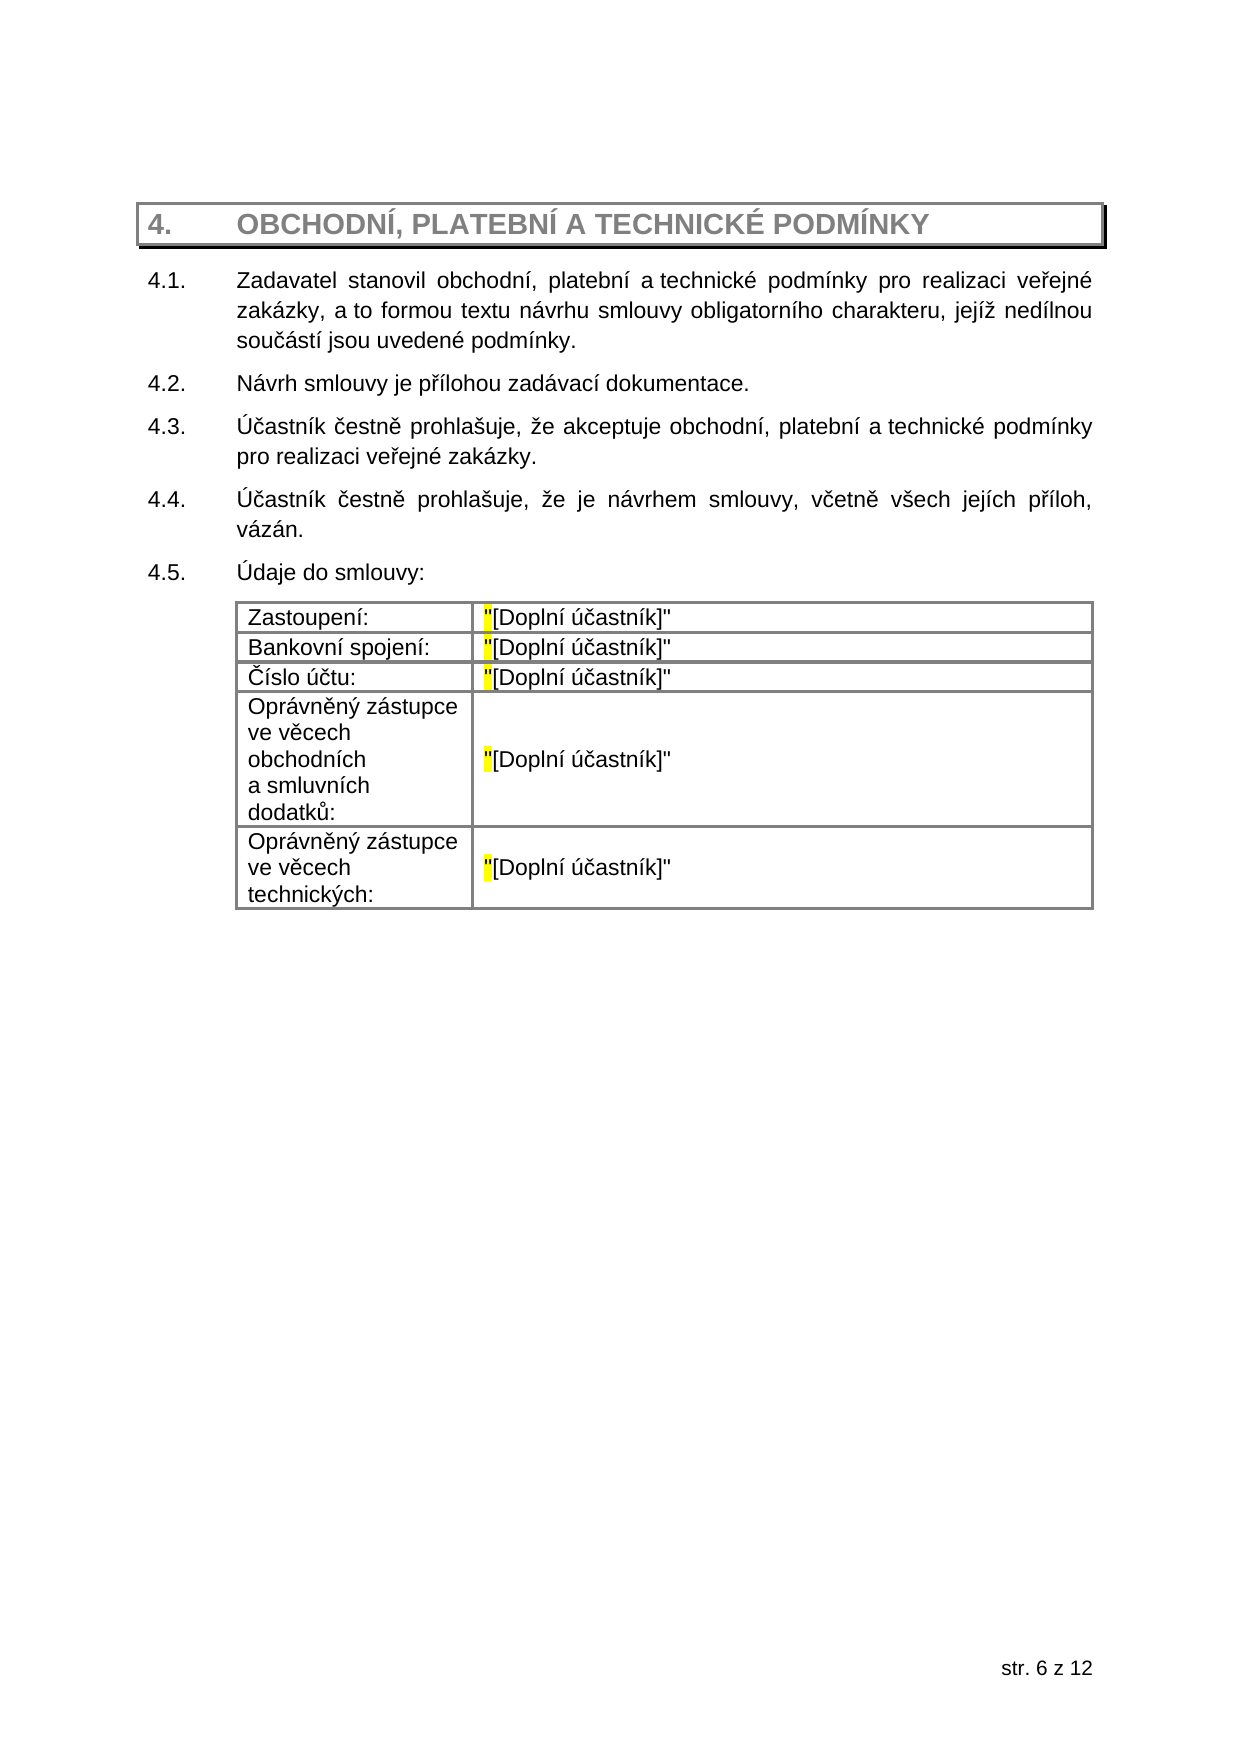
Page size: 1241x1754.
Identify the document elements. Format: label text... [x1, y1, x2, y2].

table_cell [474, 693, 1091, 825]
table_cell Oprávněný zástupce ve věcech technických: [238, 828, 471, 907]
text Zadavatel stanovil obchodní, platební a technické podmínky pro realizaci veřejné zakázky, a to formou textu návrhu smlouvy obligatorního charakteru, jejíž nedílnou součástí jsou uvedené podmínky. [148, 267, 1092, 353]
subtitle Obchodní, platební a technické podmínky [139, 205, 1101, 243]
table_cell [474, 828, 1091, 907]
table_header Zastoupení: [238, 604, 471, 631]
table_cell Číslo účtu: [238, 664, 471, 690]
table_header [492, 604, 1091, 631]
text Návrh smlouvy je přílohou zadávací dokumentace. [148, 370, 1092, 396]
table_cell [474, 634, 484, 660]
table_cell [474, 664, 484, 690]
text Účastník čestně prohlašuje, že je návrhem smlouvy, včetně všech jejích příloh, vázán. [148, 486, 1092, 542]
text Údaje do smlouvy: [148, 558, 1092, 585]
table_cell [492, 634, 1091, 660]
table_header [474, 604, 484, 631]
table_cell Bankovní spojení: [238, 634, 471, 660]
table_cell Oprávněný zástupce ve věcech obchodních a smluvních dodatků: [238, 693, 471, 825]
text Účastník čestně prohlašuje, že akceptuje obchodní, platební a technické podmínky pro realizaci veřejné zakázky. [148, 413, 1092, 469]
table_cell [492, 664, 1091, 690]
